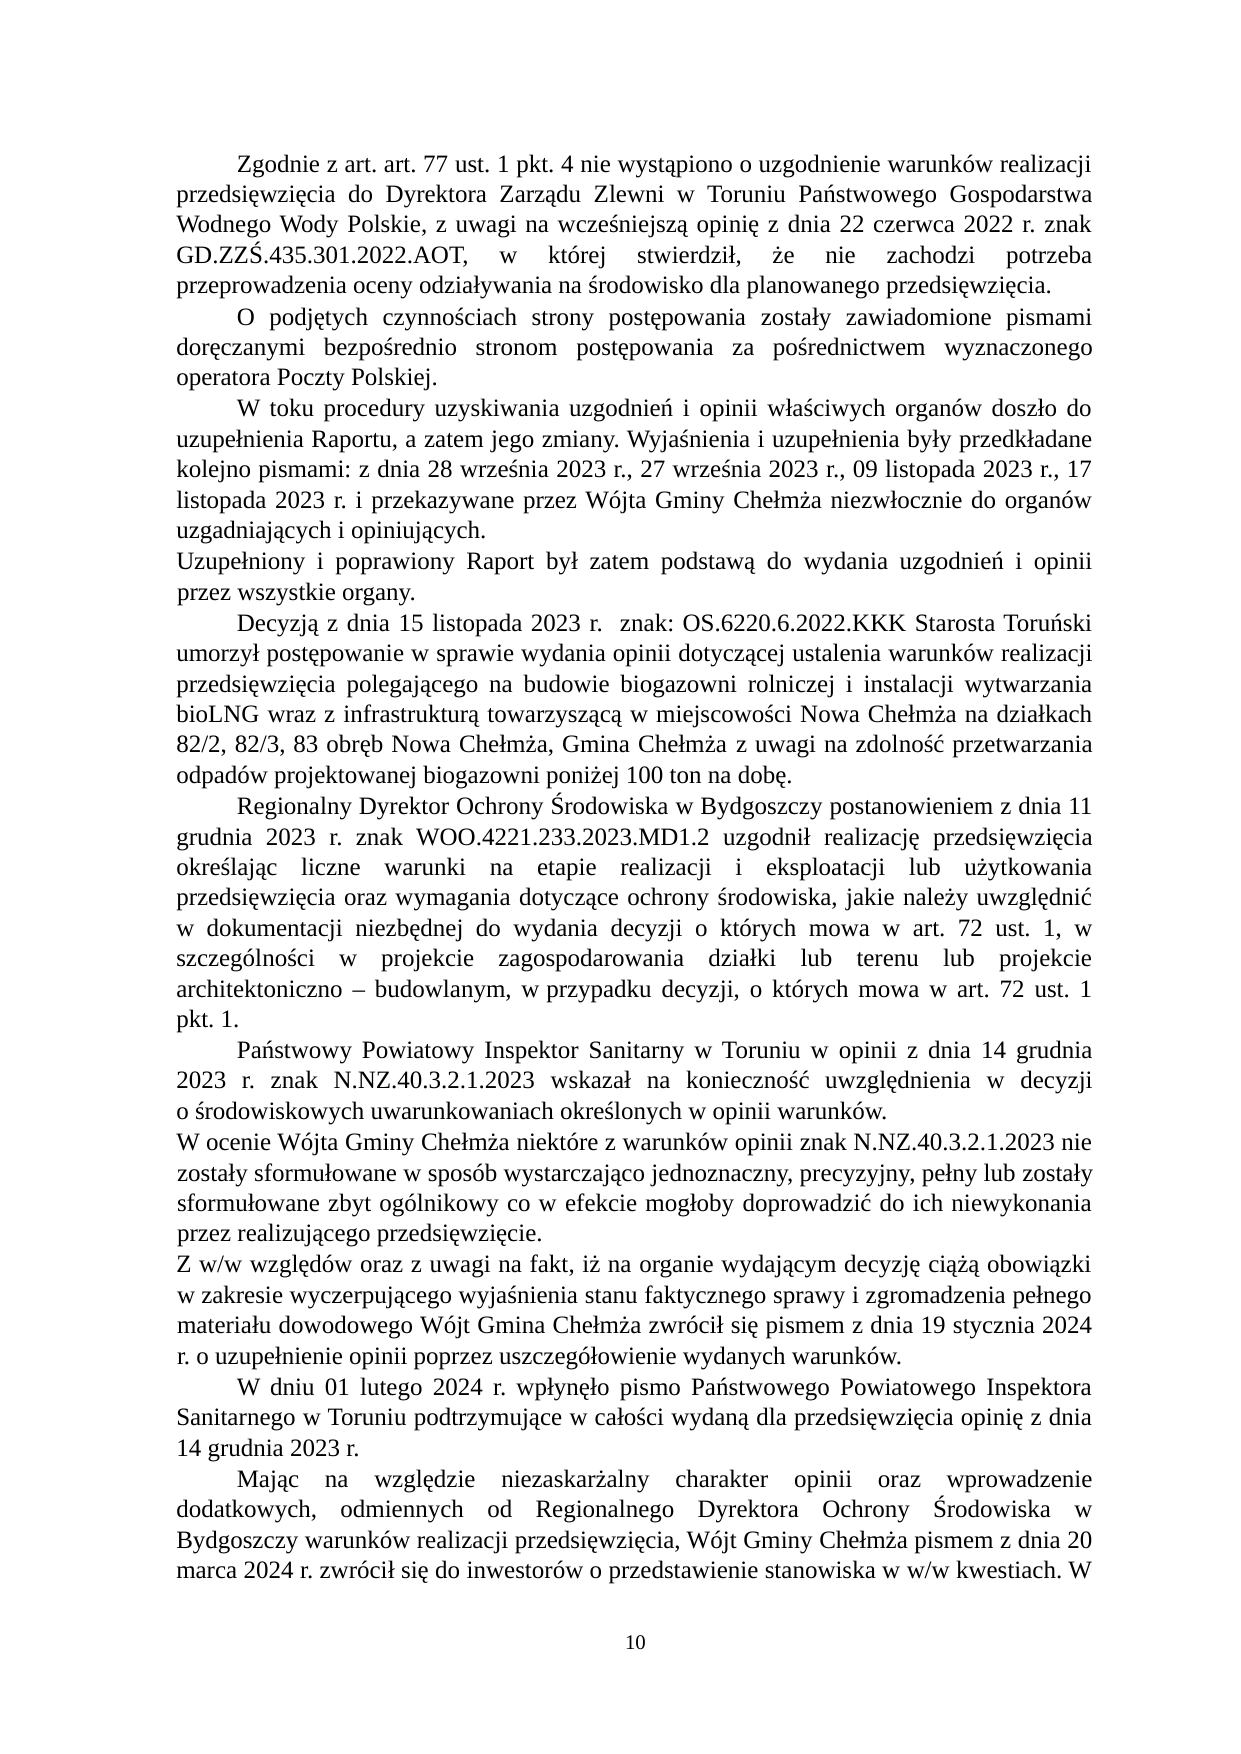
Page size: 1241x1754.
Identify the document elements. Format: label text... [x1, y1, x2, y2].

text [176, 1464, 1093, 1584]
text Państwowy Powiatowy Inspektor Sanitarny w Toruniu w opinii z dnia 14 grudnia 2023 r. znak N.NZ.40.3.2.1.2023 wskazał na konieczność uwzględnienia w decyzji o środowiskowych uwarunkowaniach określonych w opinii warunków. [176, 1035, 1093, 1125]
text Regionalny Dyrektor Ochrony Środowiska w Bydgoszczy postanowieniem z dnia 11 grudnia 2023 r. znak WOO.4221.233.2023.MD1.2 uzgodnił realizację przedsięwzięcia określając liczne warunki na etapie realizacji i eksploatacji lub użytkowania przedsięwzięcia oraz wymagania dotyczące ochrony środowiska, jakie należy uwzględnić w dokumentacji niezbędnej do wydania decyzji o których mowa w art. 72 ust. 1, w szczególności w projekcie zagospodarowania działki lub terenu lub projekcie architektoniczno – budowlanym, w przypadku decyzji, o których mowa w art. 72 ust. 1 pkt. 1. [176, 791, 1093, 1033]
text W ocenie Wójta Gminy Chełmża niektóre z warunków opinii znak N.NZ.40.3.2.1.2023 nie zostały sformułowane w sposób wystarczająco jednoznaczny, precyzyjny, pełny lub zostały sformułowane zbyt ogólnikowy co w efekcie mogłoby doprowadzić do ich niewykonania przez realizującego przedsięwzięcie. [176, 1127, 1093, 1247]
text W toku procedury uzyskiwania uzgodnień i opinii właściwych organów doszło do uzupełnienia Raportu, a zatem jego zmiany. Wyjaśnienia i uzupełnienia były przedkładane kolejno pismami: z dnia 28 września 2023 r., 27 września 2023 r., 09 listopada 2023 r., 17 listopada 2023 r. i przekazywane przez Wójta Gminy Chełmża niezwłocznie do organów uzgadniających i opiniujących. [176, 393, 1093, 544]
text O podjętych czynnościach strony postępowania zostały zawiadomione pismami doręczanymi bezpośrednio stronom postępowania za pośrednictwem wyznaczonego operatora Poczty Polskiej. [176, 302, 1093, 391]
text Z w/w względów oraz z uwagi na fakt, iż na organie wydającym decyzję ciążą obowiązki w zakresie wyczerpującego wyjaśnienia stanu faktycznego sprawy i zgromadzenia pełnego materiału dowodowego Wójt Gmina Chełmża zwrócił się pismem z dnia 19 stycznia 2024 r. o uzupełnienie opinii poprzez uszczegółowienie wydanych warunków. [176, 1249, 1093, 1369]
text Uzupełniony i poprawiony Raport był zatem podstawą do wydania uzgodnień i opinii przez wszystkie organy. [176, 546, 1093, 606]
text W dniu 01 lutego 2024 r. wpłynęło pismo Państwowego Powiatowego Inspektora Sanitarnego w Toruniu podtrzymujące w całości wydaną dla przedsięwzięcia opinię z dnia 14 grudnia 2023 r. [176, 1372, 1093, 1462]
text Decyzją z dnia 15 listopada 2023 r. znak: OS.6220.6.2022.KKK Starosta Toruński umorzył postępowanie w sprawie wydania opinii dotyczącej ustalenia warunków realizacji przedsięwzięcia polegającego na budowie biogazowni rolniczej i instalacji wytwarzania bioLNG wraz z infrastrukturą towarzyszącą w miejscowości Nowa Chełmża na działkach 82/2, 82/3, 83 obręb Nowa Chełmża, Gmina Chełmża z uwagi na zdolność przetwarzania odpadów projektowanej biogazowni poniżej 100 ton na dobę. [176, 608, 1093, 789]
text Zgodnie z art. art. 77 ust. 1 pkt. 4 nie wystąpiono o uzgodnienie warunków realizacji przedsięwzięcia do Dyrektora Zarządu Zlewni w Toruniu Państwowego Gospodarstwa Wodnego Wody Polskie, z uwagi na wcześniejszą opinię z dnia 22 czerwca 2022 r. znak GD.ZZŚ.435.301.2022.AOT, w której stwierdził, że nie zachodzi potrzeba przeprowadzenia oceny odziaływania na środowisko dla planowanego przedsięwzięcia. [176, 149, 1093, 299]
